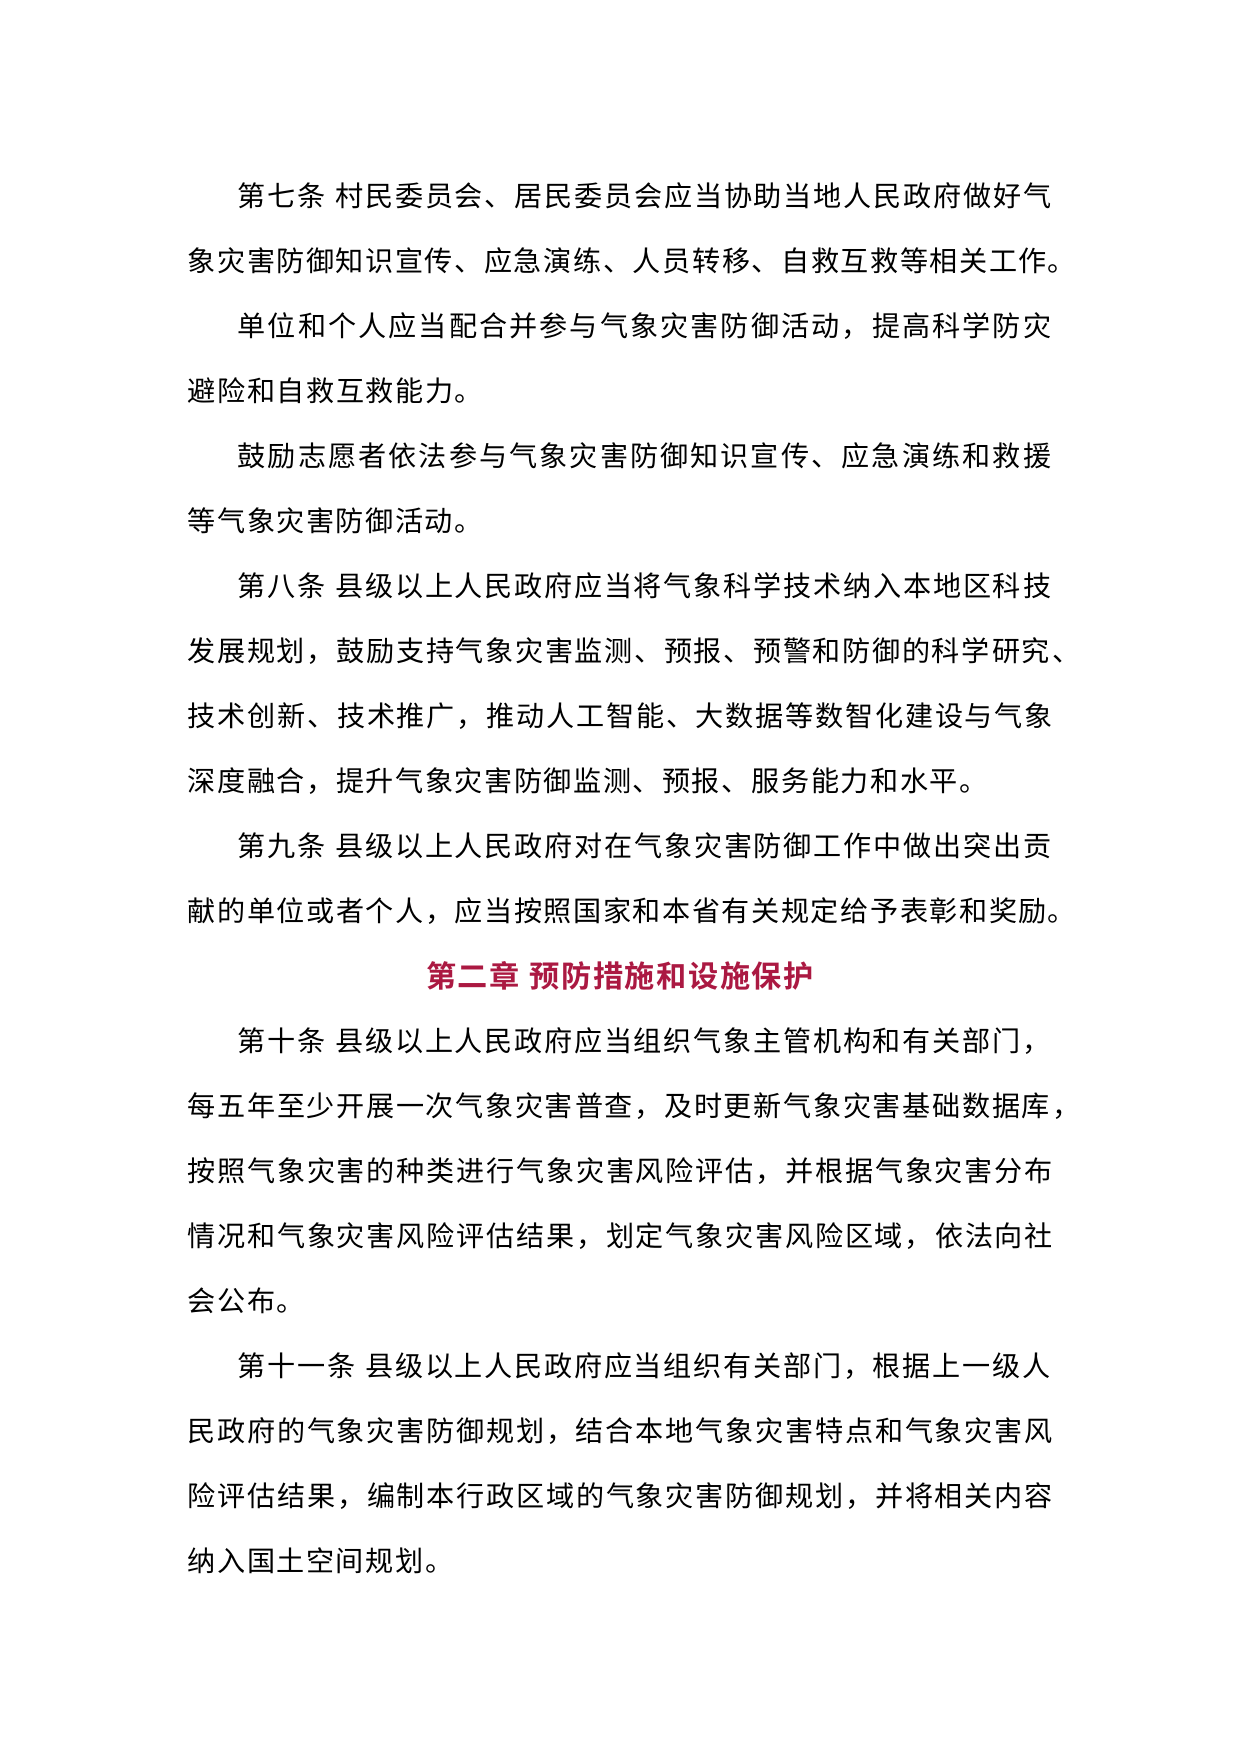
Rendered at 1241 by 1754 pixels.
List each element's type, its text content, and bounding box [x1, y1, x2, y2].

text 鼓励志愿者依法参与气象灾害防御知识宣传、应急演练和救援等气象灾害防御活动。 [187, 422, 1053, 552]
text 第二章 预防措施和设施保护 [187, 942, 1053, 1007]
text 第八条 县级以上人民政府应当将气象科学技术纳入本地区科技发展规划，鼓励支持气象灾害监测、预报、预警和防御的科学研究、技术创新、技术推广，推动人工智能、大数据等数智化建设与气象深度融合，提升气象灾害防御监测、预报、服务能力和水平。 [187, 552, 1053, 812]
text 第十一条 县级以上人民政府应当组织有关部门，根据上一级人民政府的气象灾害防御规划，结合本地气象灾害特点和气象灾害风险评估结果，编制本行政区域的气象灾害防御规划，并将相关内容纳入国土空间规划。 [187, 1332, 1053, 1592]
text 第十条 县级以上人民政府应当组织气象主管机构和有关部门，每五年至少开展一次气象灾害普查，及时更新气象灾害基础数据库，按照气象灾害的种类进行气象灾害风险评估，并根据气象灾害分布情况和气象灾害风险评估结果，划定气象灾害风险区域，依法向社会公布。 [187, 1007, 1053, 1332]
text 第七条 村民委员会、居民委员会应当协助当地人民政府做好气象灾害防御知识宣传、应急演练、人员转移、自救互救等相关工作。 [187, 162, 1053, 292]
text 单位和个人应当配合并参与气象灾害防御活动，提高科学防灾避险和自救互救能力。 [187, 292, 1053, 422]
text 第九条 县级以上人民政府对在气象灾害防御工作中做出突出贡献的单位或者个人，应当按照国家和本省有关规定给予表彰和奖励。 [187, 812, 1053, 942]
